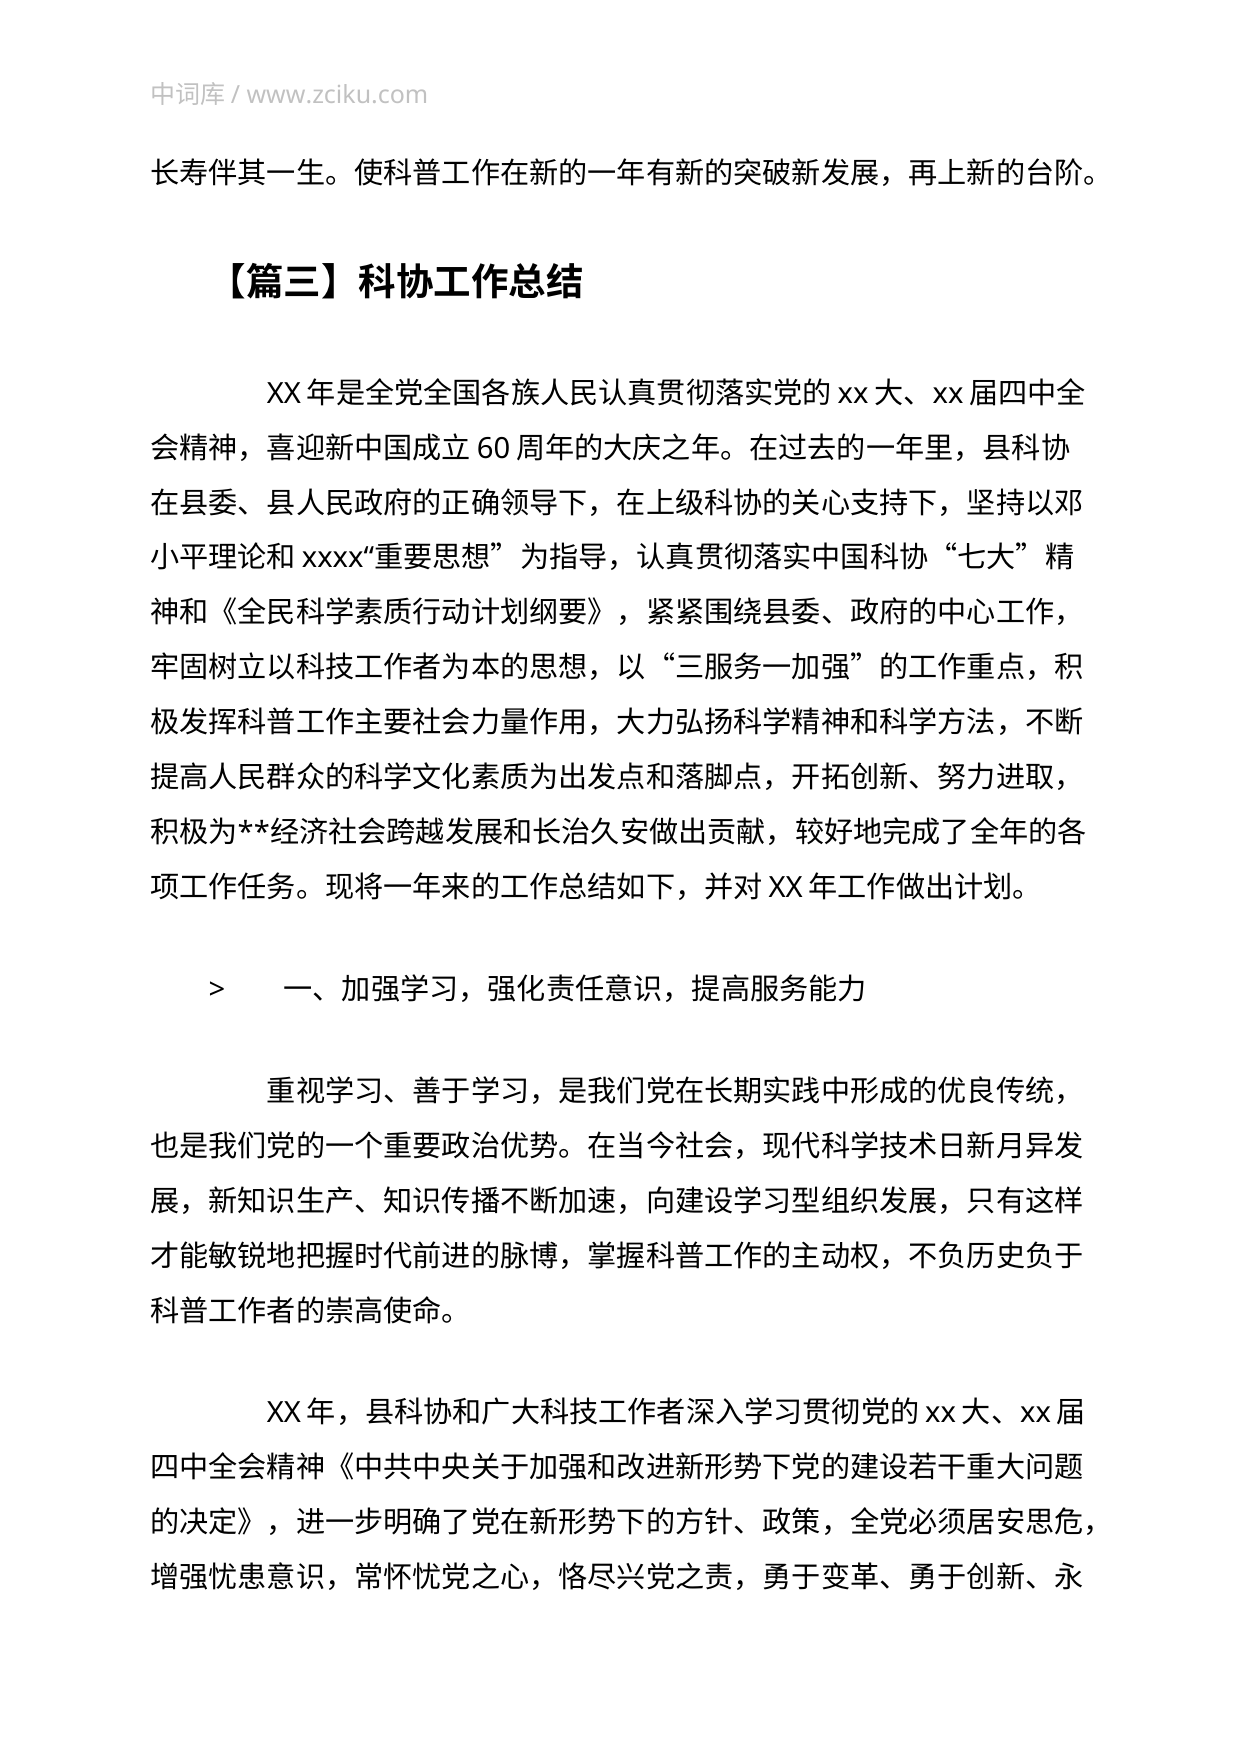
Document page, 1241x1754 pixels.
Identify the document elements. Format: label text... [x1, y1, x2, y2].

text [150, 1389, 1090, 1596]
text > 一、加强学习，强化责任意识，提高服务能力 [150, 966, 1090, 1008]
text 【篇三】科协工作总结 [150, 252, 1090, 306]
text XX年是全党全国各族人民认真贯彻落实党的xx大、xx届四中全会精神，喜迎新中国成立60周年的大庆之年。在过去的一年里，县科协在县委、县人民政府的正确领导下，在上级科协的关心支持下，坚持以邓小平理论和xxxx“重要思想”为指导，认真贯彻落实中国科协“七大”精神和《全民科学素质行动计划纲要》，紧紧围绕县委、政府的中心工作，牢固树立以科技工作者为本的思想，以“三服务一加强”的工作重点，积极发挥科普工作主要社会力量作用，大力弘扬科学精神和科学方法，不断提高人民群众的科学文化素质为出发点和落脚点，开拓创新、努力进取，积极为**经济社会跨越发展和长治久安做出贡献，较好地完成了全年的各项工作任务。现将一年来的工作总结如下，并对XX年工作做出计划。 [150, 369, 1090, 906]
text 重视学习、善于学习，是我们党在长期实践中形成的优良传统，也是我们党的一个重要政治优势。在当今社会，现代科学技术日新月异发展，新知识生产、知识传播不断加速，向建设学习型组织发展，只有这样才能敏锐地把握时代前进的脉博，掌握科普工作的主动权，不负历史负于科普工作者的崇高使命。 [150, 1068, 1090, 1329]
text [150, 150, 1090, 192]
